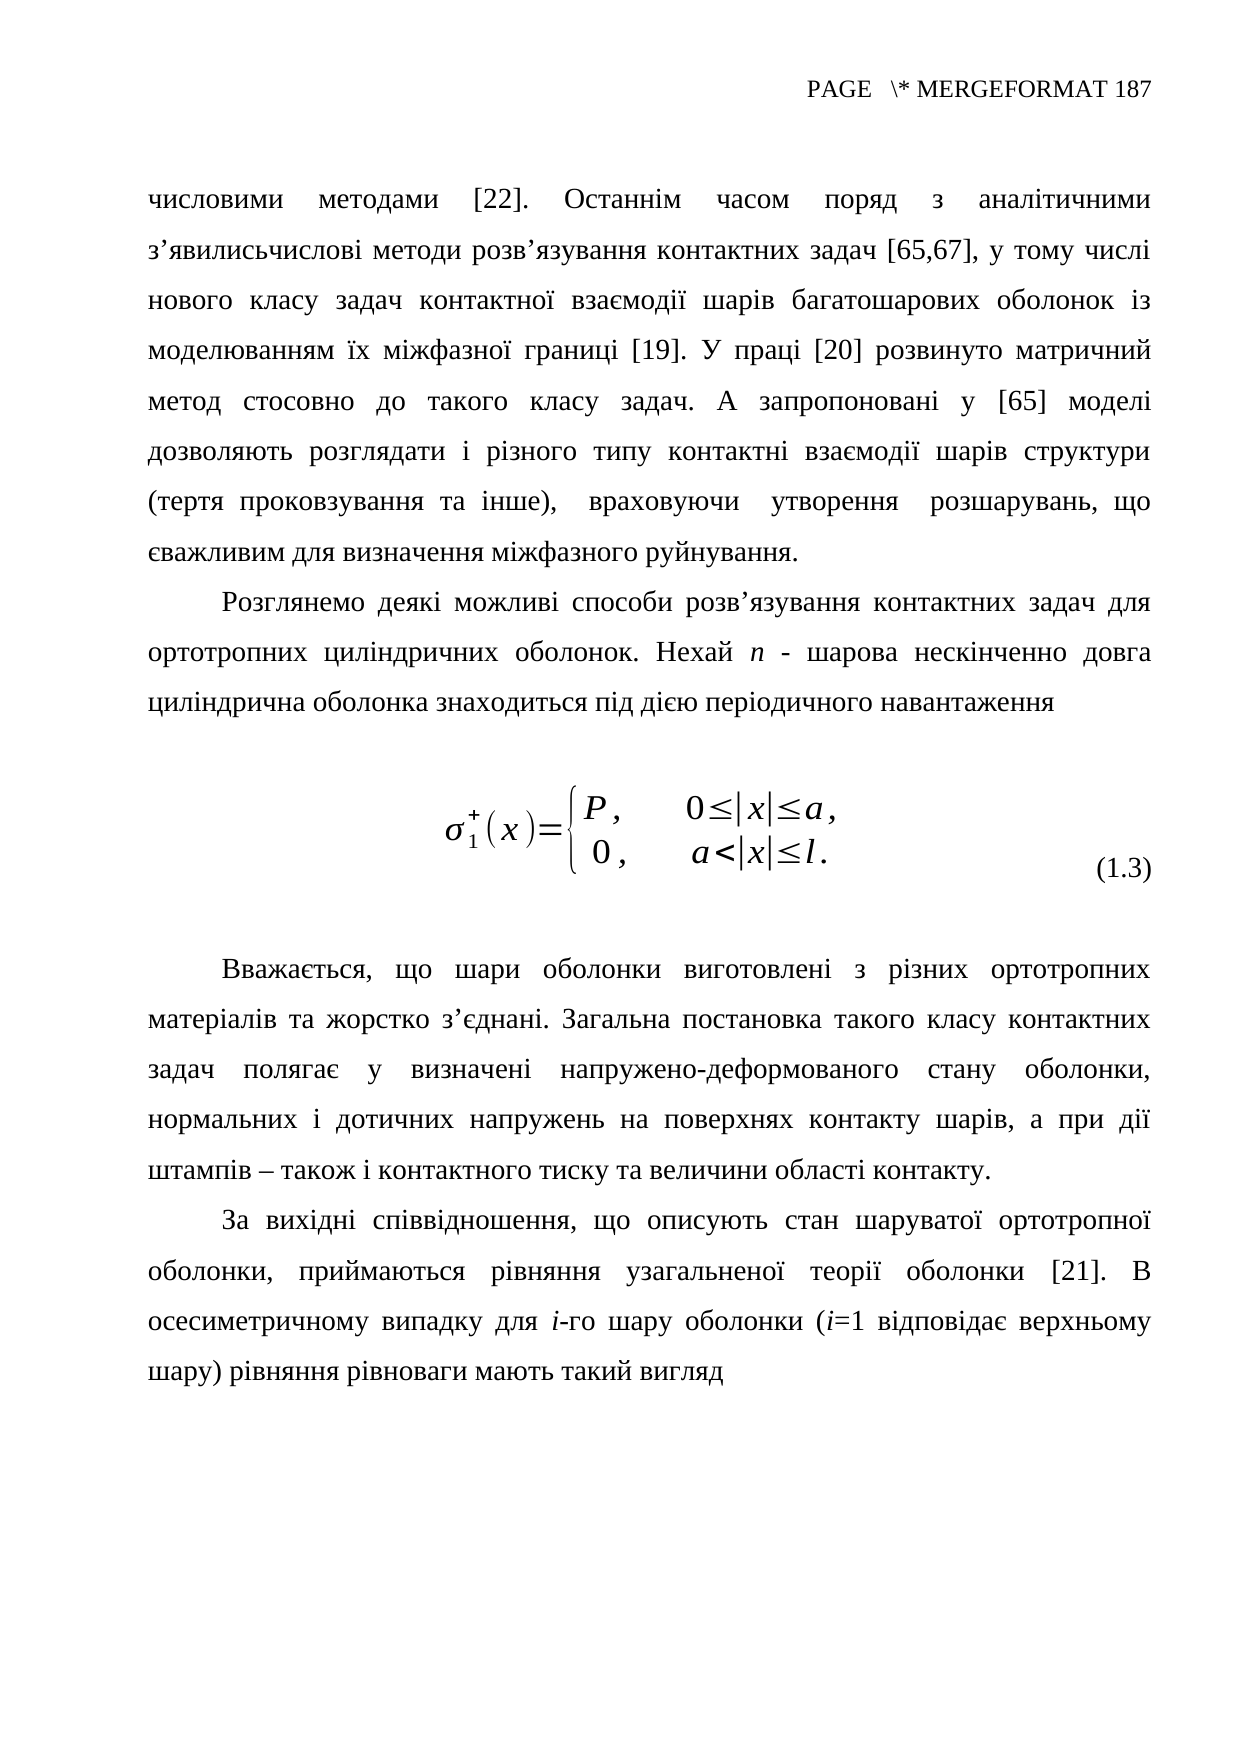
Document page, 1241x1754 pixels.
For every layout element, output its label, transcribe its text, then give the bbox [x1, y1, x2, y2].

text За вихідні співвідношення, що описують стан шаруватої ортотропної оболонки, приймаються рівняння узагальненої теорії оболонки [21]. В осесиметричному випадку для і-го шару оболонки (і=1 відповідає верхньому шару) рівняння рівноваги мають такий вигляд [148, 1202, 1152, 1387]
text Розглянемо деякі можливі способи розв’язування контактних задач для ортотропних циліндричних оболонок. Нехай n - шарова нескінченно довга циліндрична оболонка знаходиться під дією періодичного навантаження [148, 584, 1152, 718]
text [148, 181, 1152, 567]
text (1.3) [148, 785, 1152, 884]
text Вважається, що шари оболонки виготовлені з різних ортотропних матеріалів та жорстко з’єднані. Загальна постановка такого класу контактних задач полягає у визначені напружено-деформованого стану оболонки, нормальних і дотичних напружень на поверхнях контакту шарів, а при дії штампів – також і контактного тиску та величини області контакту. [148, 951, 1152, 1186]
